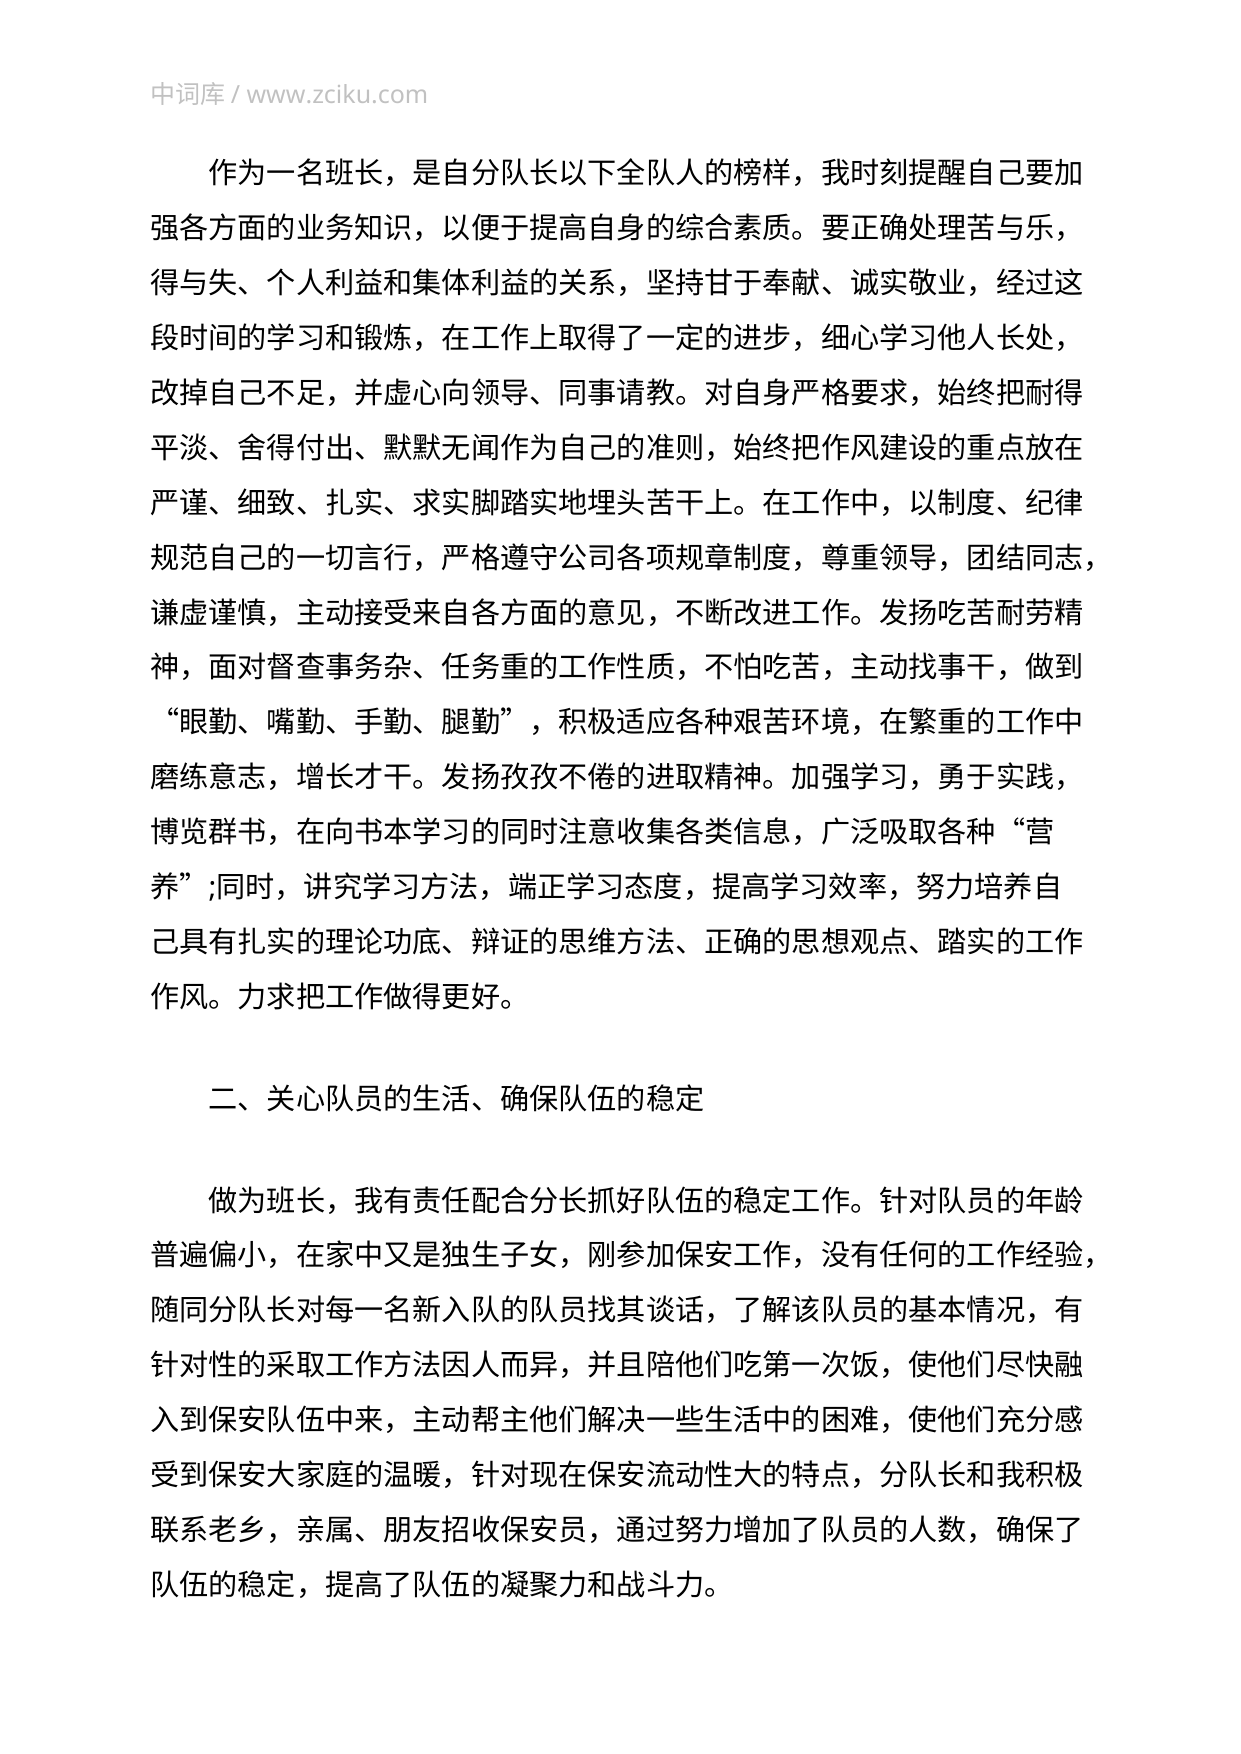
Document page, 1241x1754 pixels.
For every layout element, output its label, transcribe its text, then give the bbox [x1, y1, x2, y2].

text 二、关心队员的生活、确保队伍的稳定 [150, 1075, 1090, 1118]
text 做为班长，我有责任配合分长抓好队伍的稳定工作。针对队员的年龄普遍偏小，在家中又是独生子女，刚参加保安工作，没有任何的工作经验，随同分队长对每一名新入队的队员找其谈话，了解该队员的基本情况，有针对性的采取工作方法因人而异，并且陪他们吃第一次饭，使他们尽快融入到保安队伍中来，主动帮主他们解决一些生活中的困难，使他们充分感受到保安大家庭的温暖，针对现在保安流动性大的特点，分队长和我积极联系老乡，亲属、朋友招收保安员，通过努力增加了队员的人数，确保了队伍的稳定，提高了队伍的凝聚力和战斗力。 [150, 1177, 1090, 1604]
text 作为一名班长，是自分队长以下全队人的榜样，我时刻提醒自己要加强各方面的业务知识，以便于提高自身的综合素质。要正确处理苦与乐，得与失、个人利益和集体利益的关系，坚持甘于奉献、诚实敬业，经过这段时间的学习和锻炼，在工作上取得了一定的进步，细心学习他人长处，改掉自己不足，并虚心向领导、同事请教。对自身严格要求，始终把耐得平淡、舍得付出、默默无闻作为自己的准则，始终把作风建设的重点放在严谨、细致、扎实、求实脚踏实地埋头苦干上。在工作中，以制度、纪律规范自己的一切言行，严格遵守公司各项规章制度，尊重领导，团结同志，谦虚谨慎，主动接受来自各方面的意见，不断改进工作。发扬吃苦耐劳精神，面对督查事务杂、任务重的工作性质，不怕吃苦，主动找事干，做到“眼勤、嘴勤、手勤、腿勤”，积极适应各种艰苦环境，在繁重的工作中磨练意志，增长才干。发扬孜孜不倦的进取精神。加强学习，勇于实践，博览群书，在向书本学习的同时注意收集各类信息，广泛吸取各种“营养”;同时，讲究学习方法，端正学习态度，提高学习效率，努力培养自己具有扎实的理论功底、辩证的思维方法、正确的思想观点、踏实的工作作风。力求把工作做得更好。 [150, 150, 1090, 1016]
